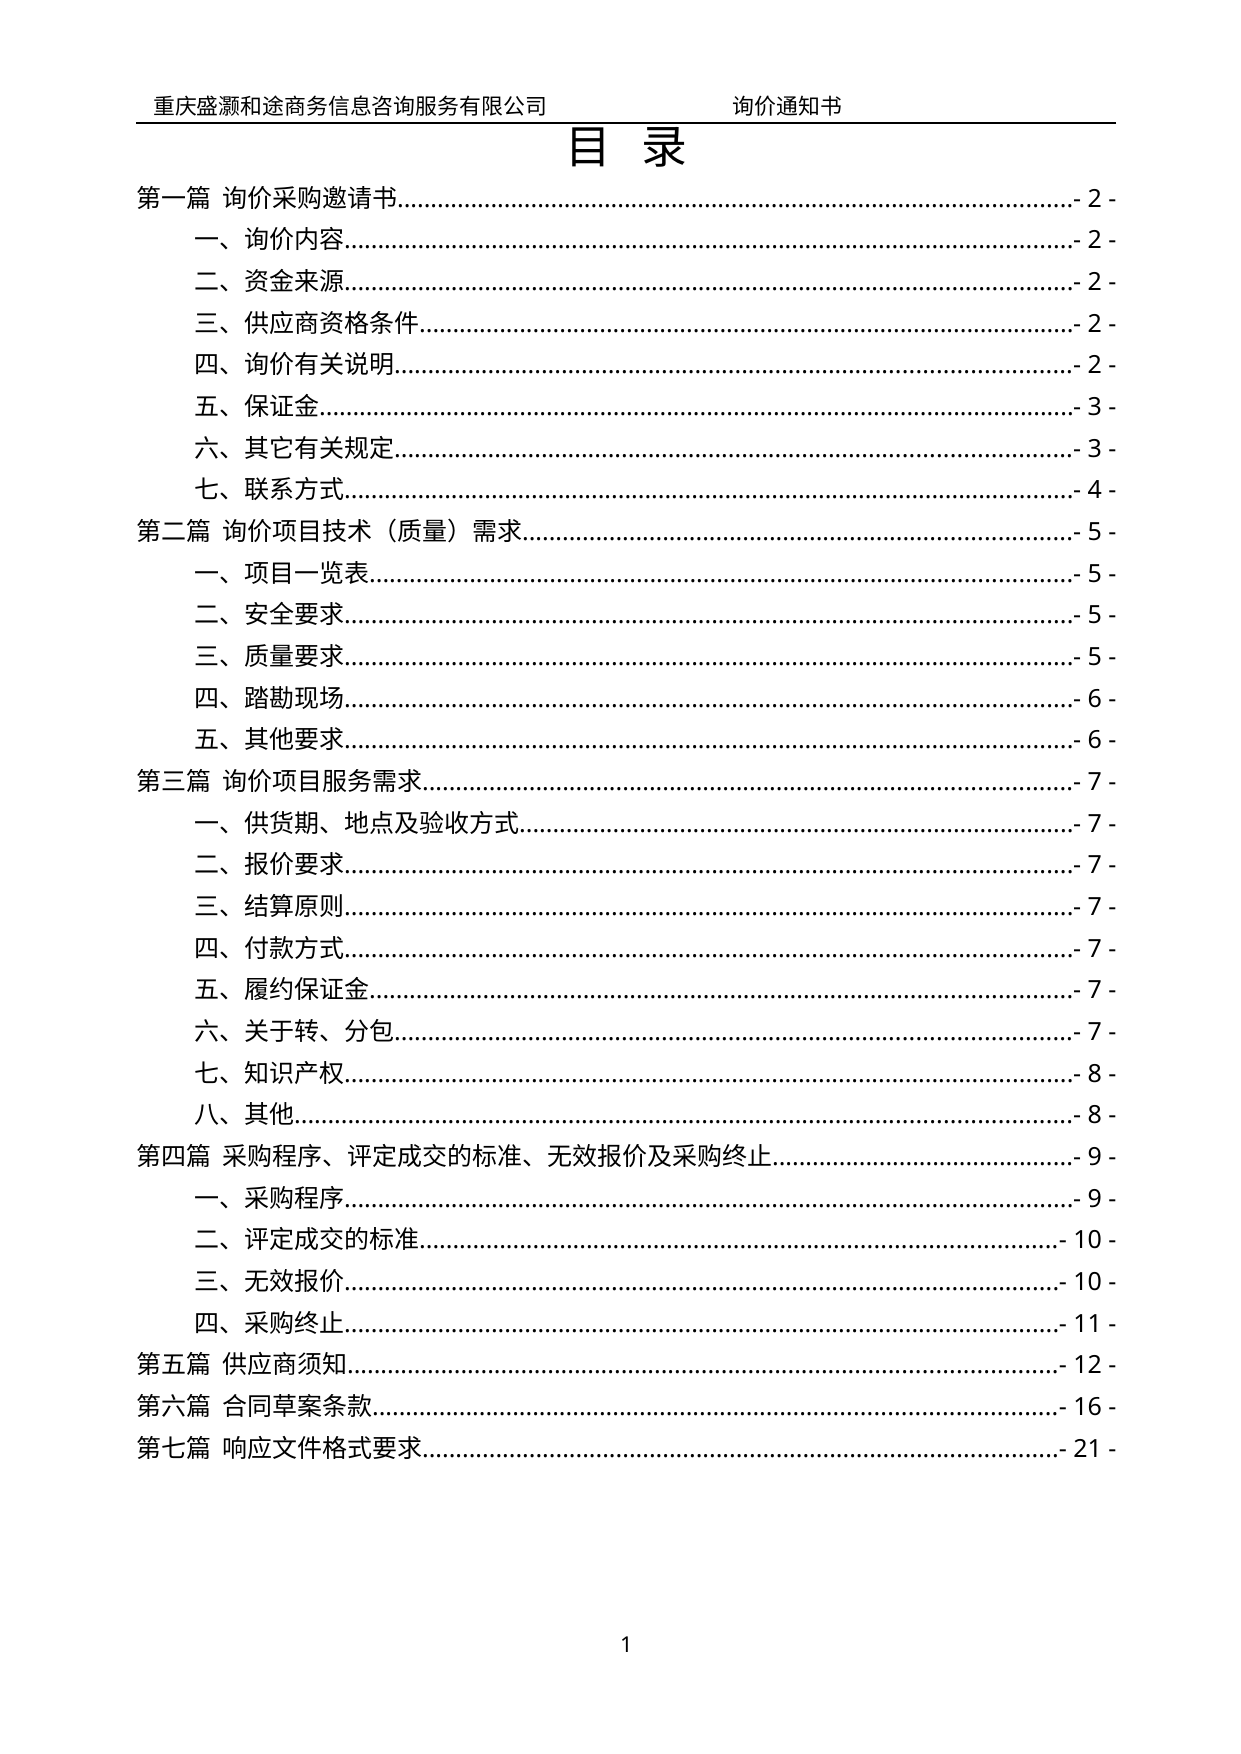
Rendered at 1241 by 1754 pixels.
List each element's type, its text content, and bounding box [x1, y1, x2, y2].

text 一、采购程序 - 9 - [194, 1174, 1116, 1216]
text 一、询价内容 - 2 - [194, 216, 1116, 257]
text 第四篇 采购程序、评定成交的标准、无效报价及采购终止 - 9 - [136, 1132, 1116, 1174]
text 八、其他 - 8 - [194, 1091, 1116, 1132]
text 六、其它有关规定 - 3 - [194, 424, 1116, 466]
text 二、资金来源 - 2 - [194, 257, 1116, 299]
text 一、项目一览表 - 5 - [194, 549, 1116, 591]
text 三、无效报价 - 10 - [194, 1257, 1116, 1299]
text 三、结算原则 - 7 - [194, 882, 1116, 924]
text 七、知识产权 - 8 - [194, 1049, 1116, 1091]
text 四、采购终止 - 11 - [194, 1299, 1116, 1341]
text 四、付款方式 - 7 - [194, 924, 1116, 966]
text 五、保证金 - 3 - [194, 382, 1116, 424]
text 二、安全要求 - 5 - [194, 591, 1116, 632]
text 四、询价有关说明 - 2 - [194, 341, 1116, 382]
text 第五篇 供应商须知 - 12 - [136, 1341, 1116, 1382]
text 三、供应商资格条件 - 2 - [194, 299, 1116, 341]
text 四、踏勘现场 - 6 - [194, 674, 1116, 716]
text 第七篇 响应文件格式要求 - 21 - [136, 1424, 1116, 1466]
text 五、其他要求 - 6 - [194, 716, 1116, 757]
text 三、质量要求 - 5 - [194, 632, 1116, 674]
text 七、联系方式 - 4 - [194, 466, 1116, 507]
text 第一篇 询价采购邀请书 - 2 - [136, 174, 1116, 216]
text 二、报价要求 - 7 - [194, 841, 1116, 882]
text 六、关于转、分包 - 7 - [194, 1007, 1116, 1049]
text 一、供货期、地点及验收方式 - 7 - [194, 799, 1116, 841]
text 第二篇 询价项目技术（质量）需求 - 5 - [136, 507, 1116, 549]
text 第六篇 合同草案条款 - 16 - [136, 1382, 1116, 1424]
text 第三篇 询价项目服务需求 - 7 - [136, 757, 1116, 799]
text 五、履约保证金 - 7 - [194, 966, 1116, 1007]
text 二、评定成交的标准 - 10 - [194, 1216, 1116, 1257]
text 目 录 [136, 124, 1116, 174]
